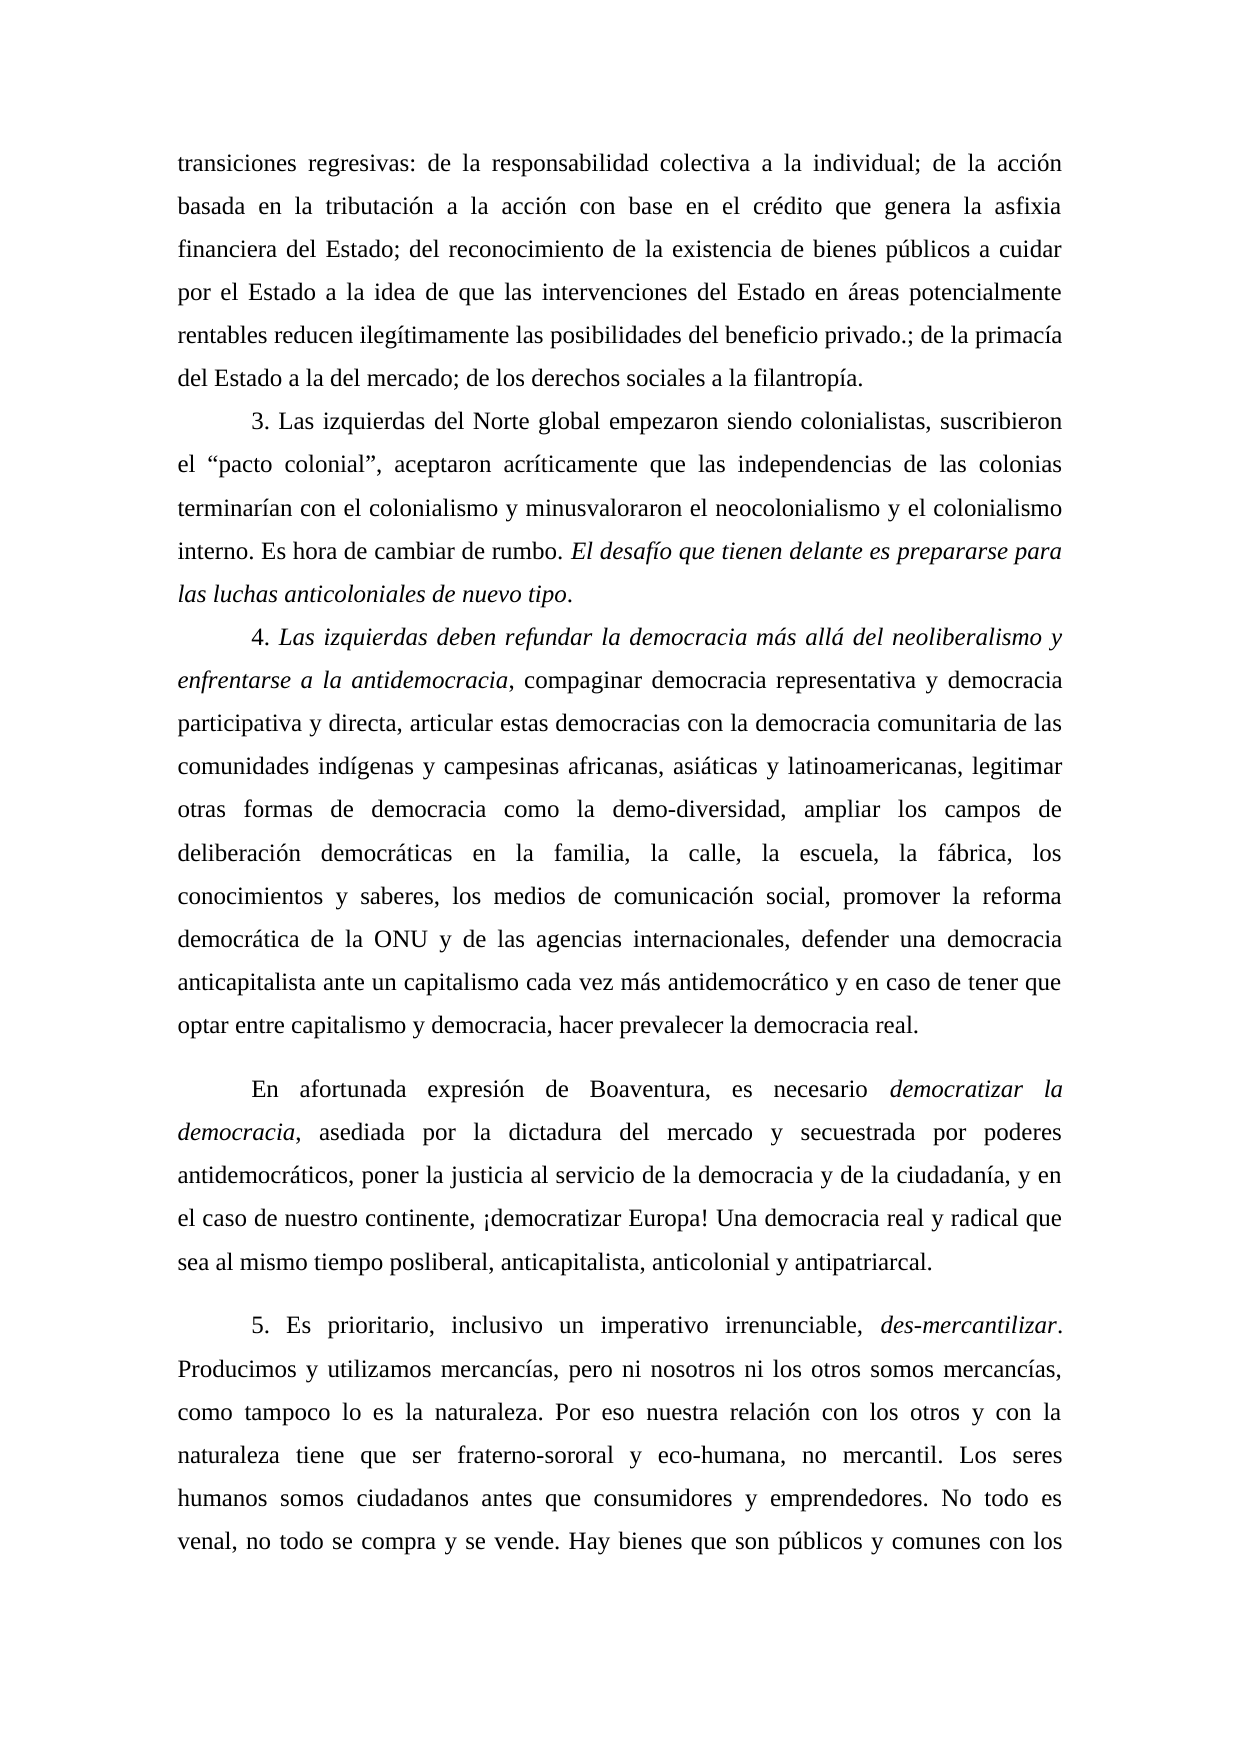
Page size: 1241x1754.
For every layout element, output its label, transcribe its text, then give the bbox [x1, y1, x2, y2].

text 4. Las izquierdas deben refundar la democracia más allá del neoliberalismo y enfrentarse a la antidemocracia, compaginar democracia representativa y democracia participativa y directa, articular estas democracias con la democracia comunitaria de las comunidades indígenas y campesinas africanas, asiáticas y latinoamericanas, legitimar otras formas de democracia como la demo-diversidad, ampliar los campos de deliberación democráticas en la familia, la calle, la escuela, la fábrica, los conocimientos y saberes, los medios de comunicación social, promover la reforma democrática de la ONU y de las agencias internacionales, defender una democracia anticapitalista ante un capitalismo cada vez más antidemocrático y en caso de tener que optar entre capitalismo y democracia, hacer prevalecer la democracia real. [177, 622, 1063, 1039]
text 3. Las izquierdas del Norte global empezaron siendo colonialistas, suscribieron el “pacto colonial”, aceptaron acríticamente que las independencias de las colonias terminarían con el colonialismo y minusvaloraron el neocolonialismo y el colonialismo interno. Es hora de cambiar de rumbo. El desafío que tienen delante es prepararse para las luchas anticoloniales de nuevo tipo. [177, 406, 1063, 608]
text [177, 148, 1063, 392]
text En afortunada expresión de Boaventura, es necesario democratizar la democracia, asediada por la dictadura del mercado y secuestrada por poderes antidemocráticos, poner la justicia al servicio de la democracia y de la ciudadanía, y en el caso de nuestro continente, ¡democratizar Europa! Una democracia real y radical que sea al mismo tiempo posliberal, anticapitalista, anticolonial y antipatriarcal. [177, 1074, 1063, 1275]
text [177, 1311, 1063, 1555]
